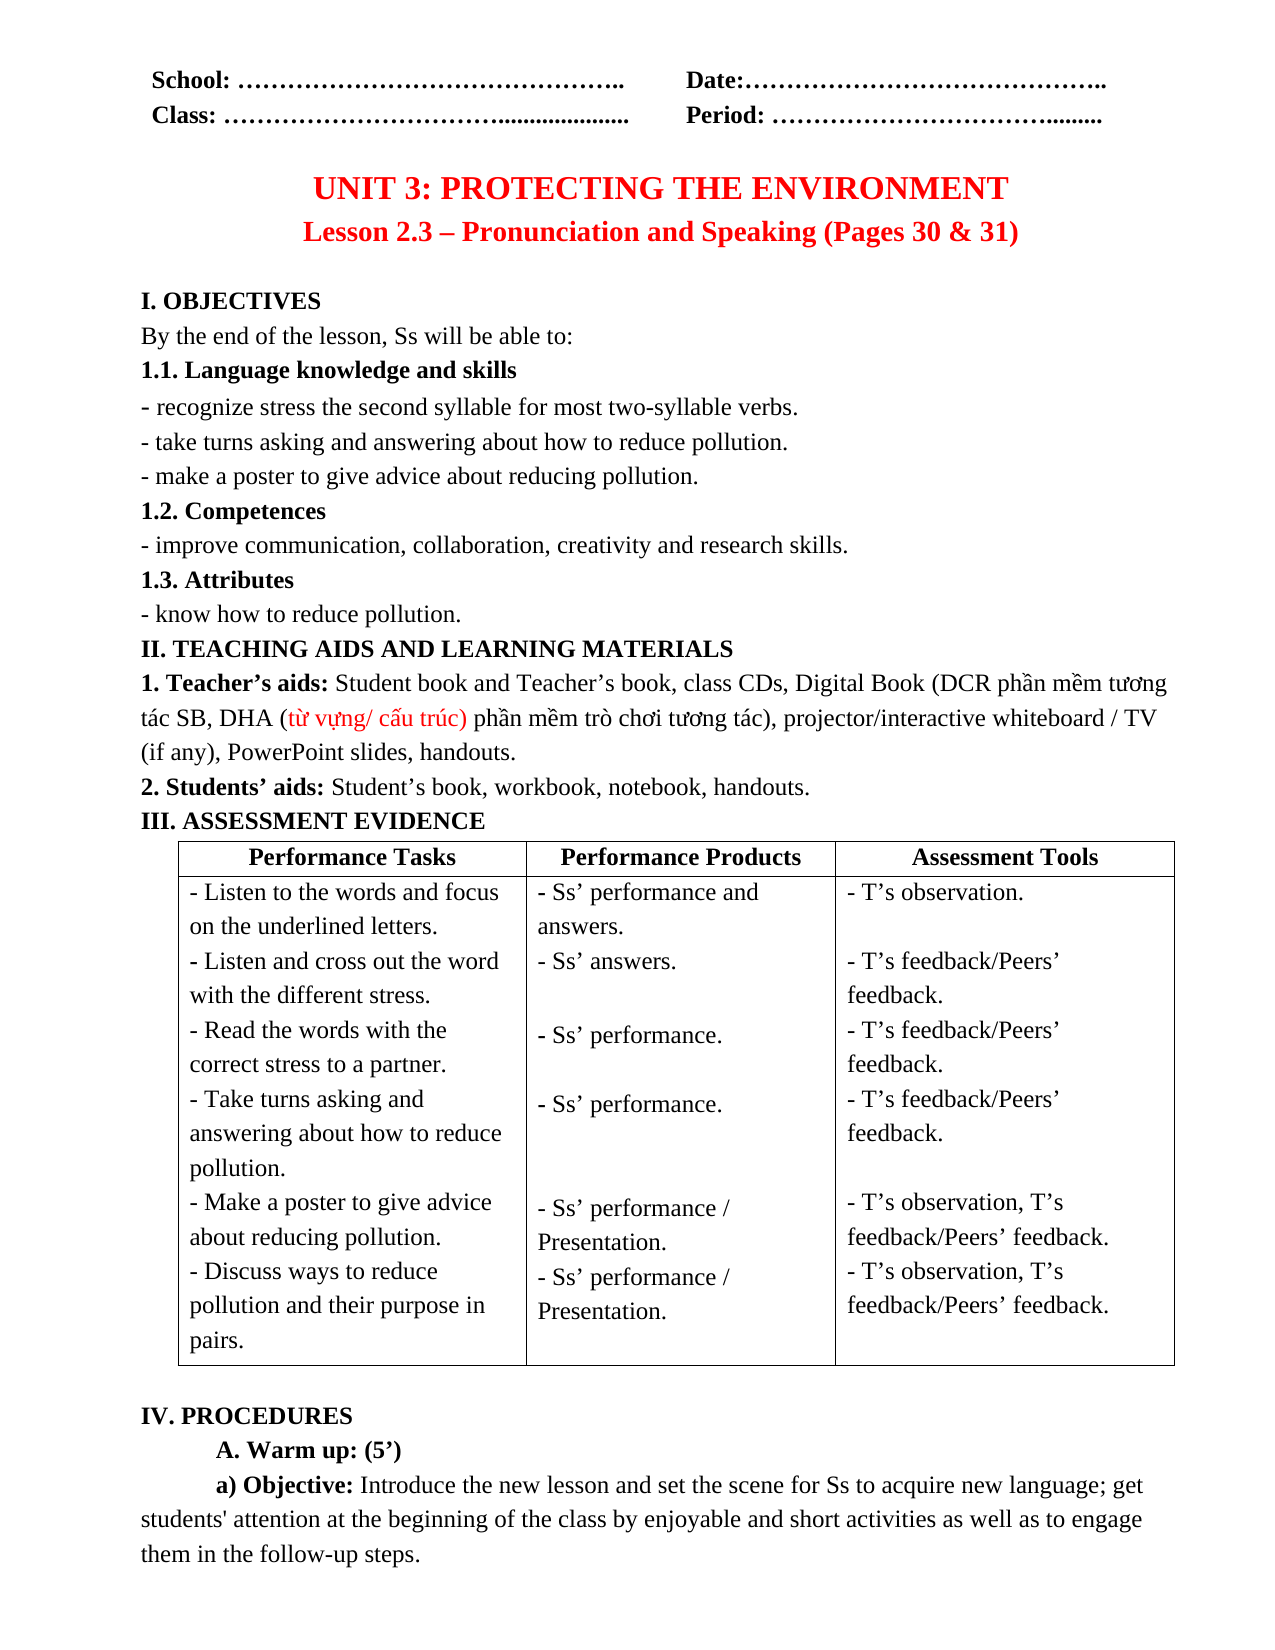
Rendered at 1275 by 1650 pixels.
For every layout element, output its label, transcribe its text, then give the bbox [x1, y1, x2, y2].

text - improve communication, collaboration, creativity and research skills. [141, 530, 1181, 559]
table_header School: ……………………………………….. [140, 66, 674, 100]
text 2. Students’ aids: Student’s book, workbook, notebook, handouts. [141, 772, 1181, 801]
text 1. Teacher’s aids: Student book and Teacher’s book, class CDs, Digital Book (DCR phần mềm tương tác SB, DHA (từ vựng/ cấu trúc) phần mềm trò chơi tương tác), projector/interactive whiteboard / TV (if any), PowerPoint slides, handouts. [141, 668, 1181, 766]
table_cell - Listen to the words and focus on the underlined letters. - Listen and cross out the word with the different stress. - Read the words with the correct stress to a partner. - Take turns asking and answering about how to reduce pollution. - Make a poster to give advice about reducing pollution. - Discuss ways to reduce pollution and their purpose in pairs. [179, 877, 526, 1365]
text 1.1. Language knowledge and skills [141, 355, 1181, 384]
text a) Objective: Introduce the new lesson and set the scene for Ss to acquire new language; get students' attention at the beginning of the class by enjoyable and short activities as well as to engage them in the follow-up steps. [141, 1470, 1181, 1567]
table_cell Period: ……………………………......... [675, 100, 1118, 134]
text - recognize stress the second syllable for most two-syllable verbs. [141, 390, 1181, 421]
table_cell - T’s observation. - T’s feedback/Peers’ feedback. - T’s feedback/Peers’ feedback. - T’s feedback/Peers’ feedback. - T’s observation, T’s feedback/Peers’ feedback. - T’s observation, T’s feedback/Peers’ feedback. [836, 877, 1174, 1365]
text I. OBJECTIVES [141, 286, 1181, 315]
text - take turns asking and answering about how to reduce pollution. [141, 427, 1181, 456]
table_header Performance Products [527, 842, 835, 876]
table_header Performance Tasks [179, 842, 526, 876]
text UNIT 3: PROTECTING THE ENVIRONMENT [141, 168, 1181, 207]
table_cell - Ss’ performance and answers. - Ss’ answers. - Ss’ performance. - Ss’ performance. - Ss’ performance / Presentation. - Ss’ performance / Presentation. [527, 877, 835, 1365]
text - make a poster to give advice about reducing pollution. [141, 461, 1181, 490]
text A. Warm up: (5’) [141, 1435, 1181, 1464]
text By the end of the lesson, Ss will be able to: [141, 321, 1181, 349]
table_header Date:…………………………………….. [675, 66, 1118, 100]
text 1.3. Attributes [141, 565, 1181, 594]
table_header Assessment Tools [836, 842, 1174, 876]
text 1.2. Competences [141, 496, 1181, 525]
text - know how to reduce pollution. [141, 599, 1181, 628]
text II. TEACHING AIDS AND LEARNING MATERIALS [141, 634, 1181, 663]
text Lesson 2.3 – Pronunciation and Speaking (Pages 30 & 31) [141, 214, 1181, 248]
table_cell Class: ……………………………..................... [140, 100, 674, 134]
text III. ASSESSMENT EVIDENCE [141, 806, 1181, 835]
text IV. PROCEDURES [141, 1401, 1181, 1429]
